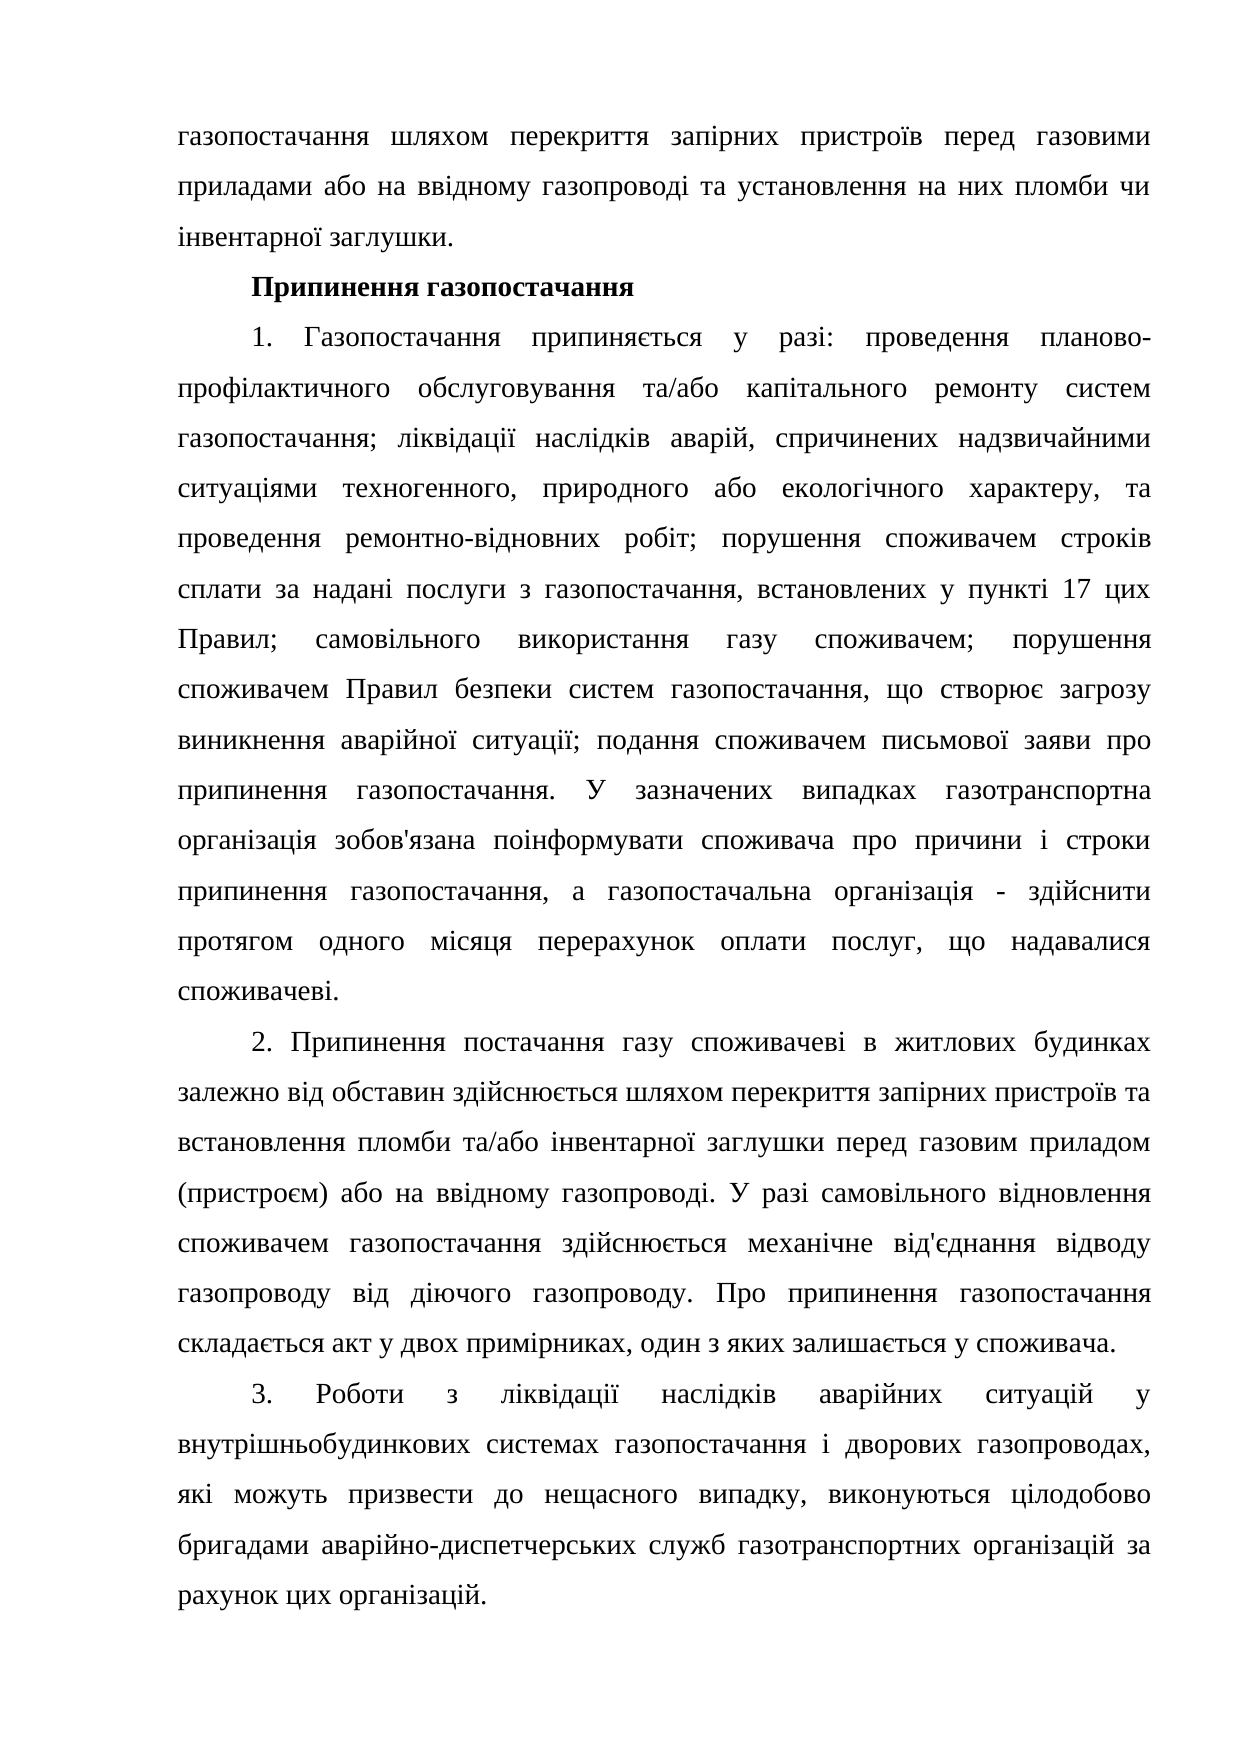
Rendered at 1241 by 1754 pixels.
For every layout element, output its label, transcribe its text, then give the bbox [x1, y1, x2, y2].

subtitle Припинення газопостачання [177, 269, 1152, 303]
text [177, 118, 1152, 252]
text 2. Припинення постачання газу споживачеві в житлових будинках залежно від обставин здійснюється шляхом перекриття запірних пристроїв та встановлення пломби та/або інвентарної заглушки перед газовим приладом (пристроєм) або на ввідному газопроводі. У разі самовільного відновлення споживачем газопостачання здійснюється механічне від'єднання відводу газопроводу від діючого газопроводу. Про припинення газопостачання складається акт у двох примірниках, один з яких залишається у споживача. [177, 1024, 1152, 1359]
text 3. Роботи з ліквідації наслідків аварійних ситуацій у внутрішньобудинкових системах газопостачання і дворових газопроводах, які можуть призвести до нещасного випадку, виконуються цілодобово бригадами аварійно-диспетчерських служб газотранспортних організацій за рахунок цих організацій. [177, 1376, 1152, 1611]
text 1. Газопостачання припиняється у разі: проведення планово-профілактичного обслуговування та/або капітального ремонту систем газопостачання; ліквідації наслідків аварій, спричинених надзвичайними ситуаціями техногенного, природного або екологічного характеру, та проведення ремонтно-відновних робіт; порушення споживачем строків сплати за надані послуги з газопостачання, встановлених у пункті 17 цих Правил; самовільного використання газу споживачем; порушення споживачем Правил безпеки систем газопостачання, що створює загрозу виникнення аварійної ситуації; подання споживачем письмової заяви про припинення газопостачання. У зазначених випадках газотранспортна організація зобов'язана поінформувати споживача про причини і строки припинення газопостачання, а газопостачальна організація - здійснити протягом одного місяця перерахунок оплати послуг, що надавалися споживачеві. [177, 319, 1152, 1007]
